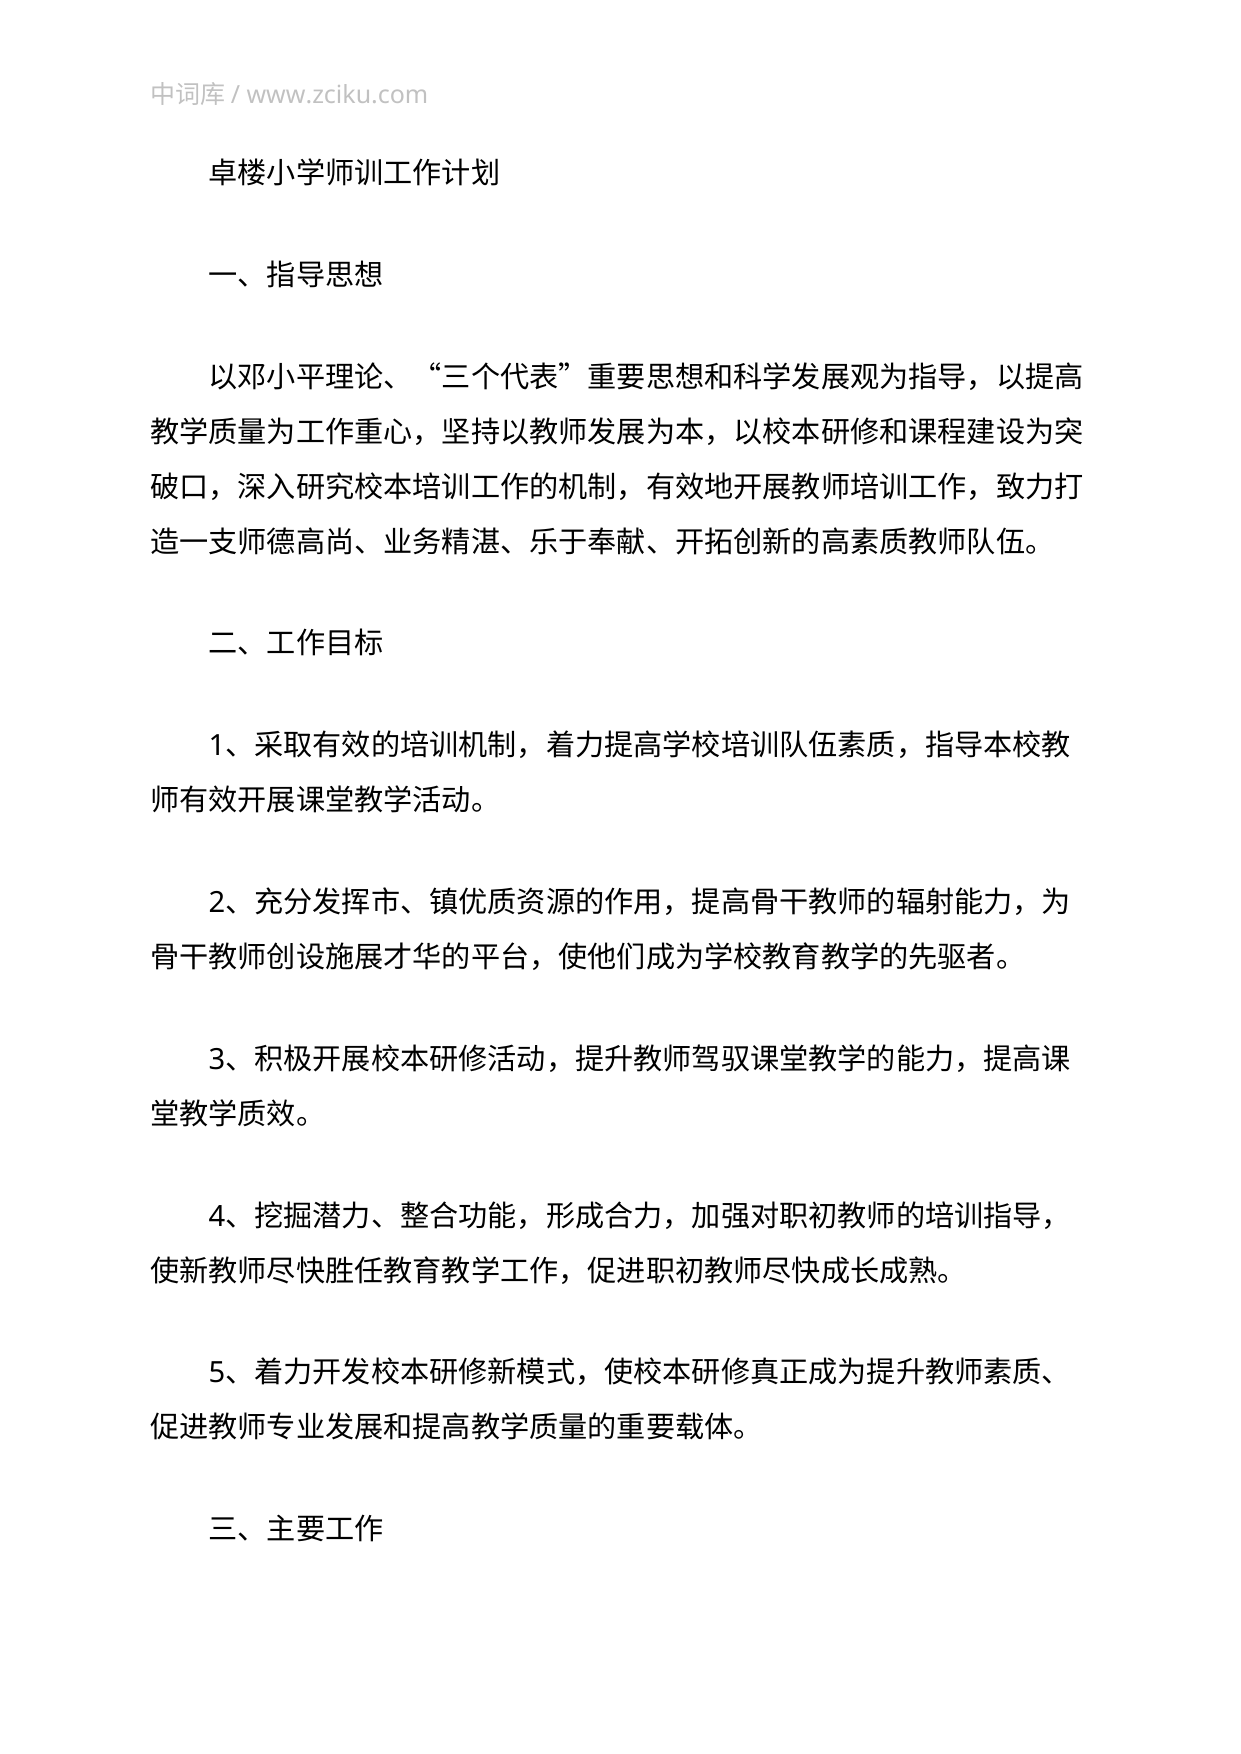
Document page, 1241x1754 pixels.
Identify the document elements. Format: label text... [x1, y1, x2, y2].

text 一、指导思想 [150, 252, 1090, 294]
text 1、采取有效的培训机制，着力提高学校培训队伍素质，指导本校教师有效开展课堂教学活动。 [150, 722, 1090, 819]
text 二、工作目标 [150, 620, 1090, 662]
text 卓楼小学师训工作计划 [150, 150, 1090, 192]
text 以邓小平理论、“三个代表”重要思想和科学发展观为指导，以提高教学质量为工作重心，坚持以教师发展为本，以校本研修和课程建设为突破口，深入研究校本培训工作的机制，有效地开展教师培训工作，致力打造一支师德高尚、业务精湛、乐于奉献、开拓创新的高素质教师队伍。 [150, 353, 1090, 561]
text 5、着力开发校本研修新模式，使校本研修真正成为提升教师素质、促进教师专业发展和提高教学质量的重要载体。 [150, 1349, 1090, 1446]
text 三、主要工作 [150, 1506, 1090, 1548]
text 3、积极开展校本研修活动，提升教师驾驭课堂教学的能力，提高课堂教学质效。 [150, 1035, 1090, 1133]
text 2、充分发挥市、镇优质资源的作用，提高骨干教师的辐射能力，为骨干教师创设施展才华的平台，使他们成为学校教育教学的先驱者。 [150, 878, 1090, 976]
text 4、挖掘潜力、整合功能，形成合力，加强对职初教师的培训指导，使新教师尽快胜任教育教学工作，促进职初教师尽快成长成熟。 [150, 1192, 1090, 1289]
